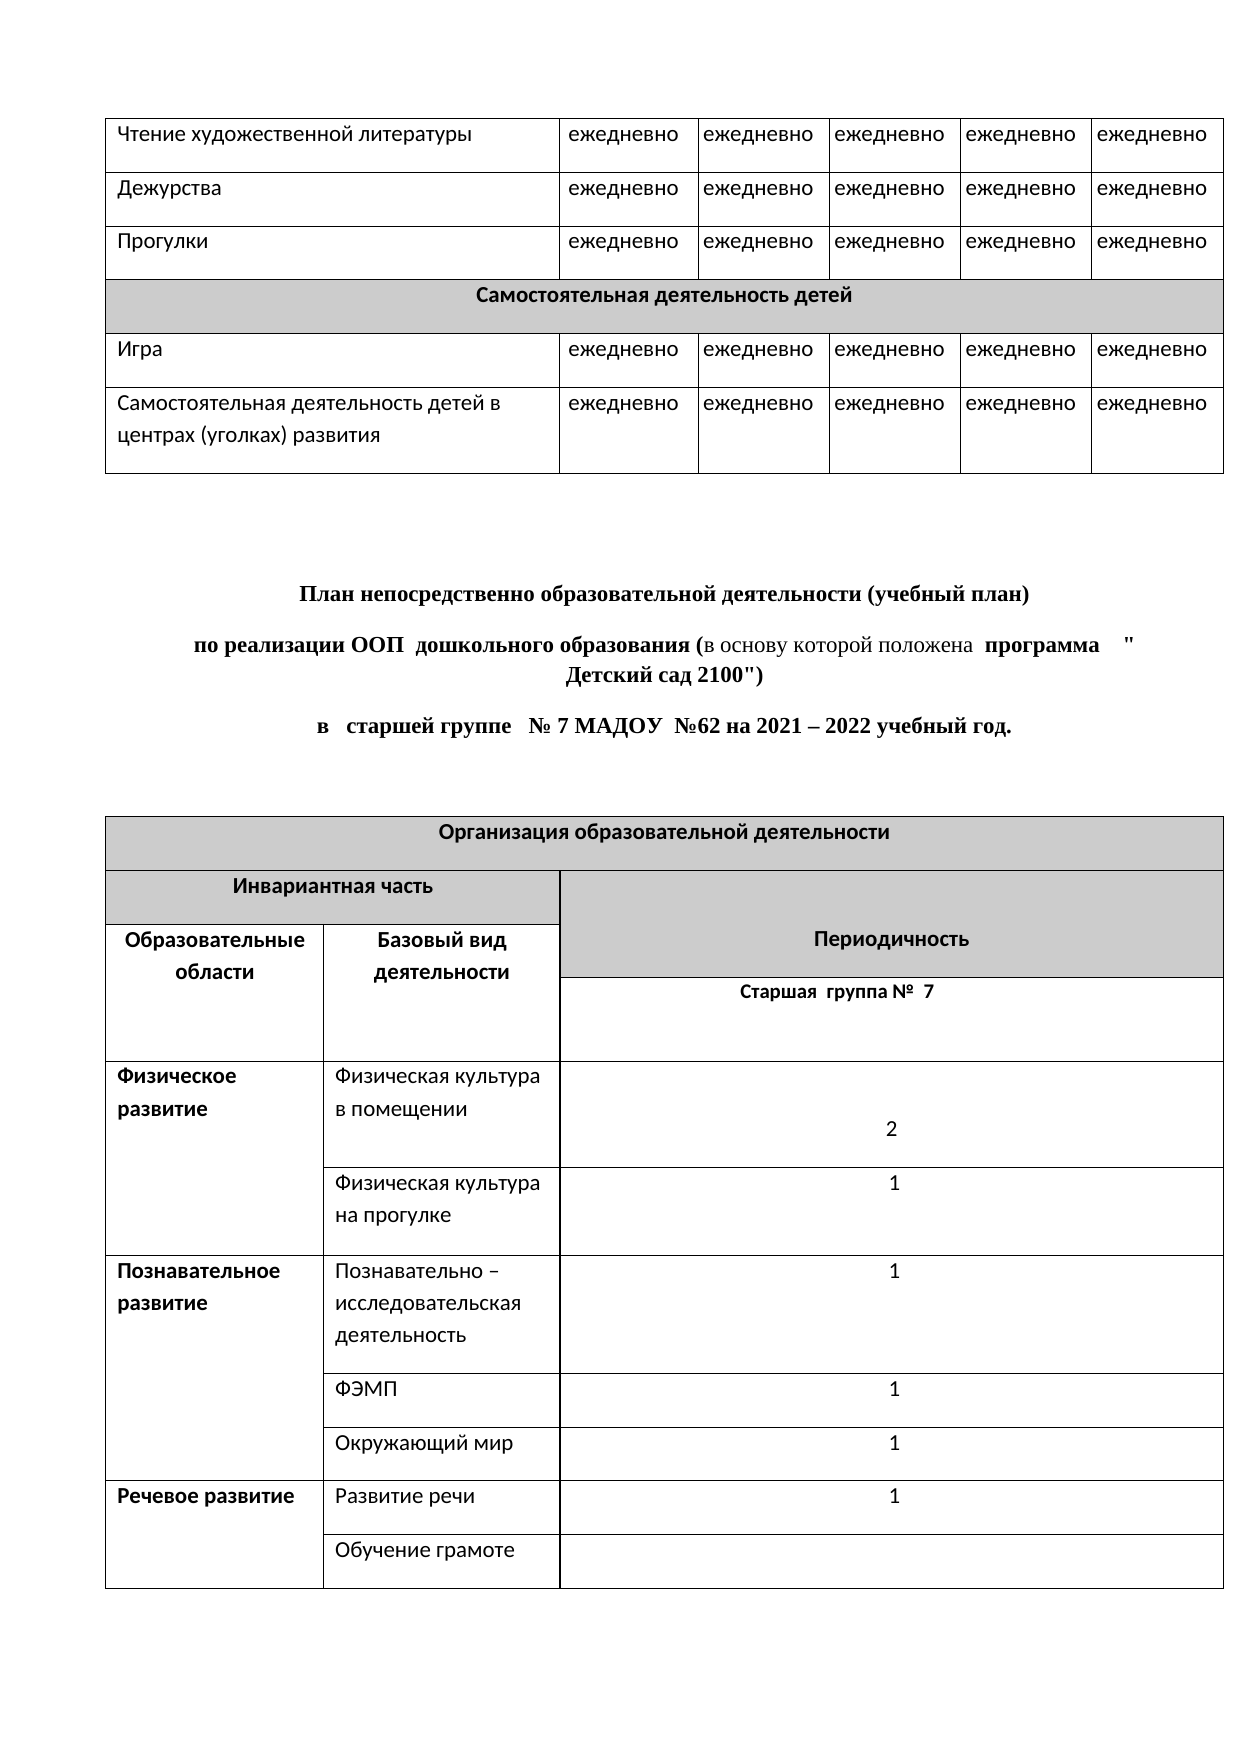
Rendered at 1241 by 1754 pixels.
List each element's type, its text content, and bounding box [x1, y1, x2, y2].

table_cell [561, 1535, 1223, 1588]
table_cell Дежурства [106, 173, 559, 226]
text в старшей группе № 7 МАДОУ №62 на 2021 – 2022 учебный год. [177, 712, 1152, 738]
table_cell 2 [561, 1062, 1223, 1167]
table_cell ежедневно [830, 388, 960, 473]
table_cell Физическая культура в помещении [324, 1062, 559, 1167]
table_cell Развитие речи [324, 1481, 559, 1534]
table_cell ежедневно [1092, 173, 1223, 226]
table_cell ежедневно [961, 227, 1091, 279]
table_cell Физическое развитие [106, 1062, 323, 1255]
table_cell 1 [561, 1481, 1223, 1534]
table_cell 1 [561, 1256, 1223, 1373]
text по реализации ООП дошкольного образования (в основу которой положена программа " Детский сад 2100") [177, 631, 1152, 687]
table_cell Речевое развитие [106, 1481, 323, 1588]
table_cell 1 [561, 1168, 1223, 1255]
table_cell ежедневно [1092, 388, 1223, 473]
table_cell Базовый вид деятельности [324, 925, 559, 1061]
table_cell Окружающий мир [324, 1428, 559, 1480]
table_cell ежедневно [699, 227, 829, 279]
table_header Организация образовательной деятельности [106, 817, 1223, 870]
table_cell Самостоятельная деятельность детей [106, 280, 1223, 333]
table_cell Образовательные области [106, 925, 323, 1061]
table_cell Чтение художественной литературы [106, 119, 559, 172]
table_cell ежедневно [699, 173, 829, 226]
table_cell ежедневно [961, 119, 1091, 172]
table_cell ежедневно [1092, 119, 1223, 172]
table_cell 1 [561, 1374, 1223, 1427]
table_cell Познавательно – исследовательская деятельность [324, 1256, 559, 1373]
table_cell ежедневно [961, 334, 1091, 387]
table_cell Периодичность [561, 871, 1223, 977]
table_cell Игра [106, 334, 559, 387]
table_cell Обучение грамоте [324, 1535, 559, 1588]
table_cell ежедневно [699, 388, 829, 473]
table_cell Старшая группа № 7 [561, 978, 1223, 1061]
table_cell ежедневно [1092, 334, 1223, 387]
table_cell ежедневно [560, 173, 698, 226]
table_cell ежедневно [830, 173, 960, 226]
table_cell Инвариантная часть [106, 871, 559, 924]
table_cell Самостоятельная деятельность детей в центрах (уголках) развития [106, 388, 559, 473]
table_cell ежедневно [560, 334, 698, 387]
table_cell ежедневно [961, 173, 1091, 226]
table_cell ежедневно [699, 334, 829, 387]
table_cell Прогулки [106, 227, 559, 279]
table_cell ежедневно [1092, 227, 1223, 279]
table_cell ежедневно [830, 227, 960, 279]
table_cell Физическая культура на прогулке [324, 1168, 559, 1255]
table_cell ежедневно [560, 388, 698, 473]
table_cell ежедневно [560, 227, 698, 279]
table_cell 1 [561, 1428, 1223, 1480]
table_cell ежедневно [830, 334, 960, 387]
text План непосредственно образовательной деятельности (учебный план) [177, 580, 1152, 606]
table_cell ежедневно [830, 119, 960, 172]
table_cell ФЭМП [324, 1374, 559, 1427]
table_cell ежедневно [699, 119, 829, 172]
table_cell ежедневно [961, 388, 1091, 473]
table_cell ежедневно [560, 119, 698, 172]
table_cell Познавательное развитие [106, 1256, 323, 1480]
